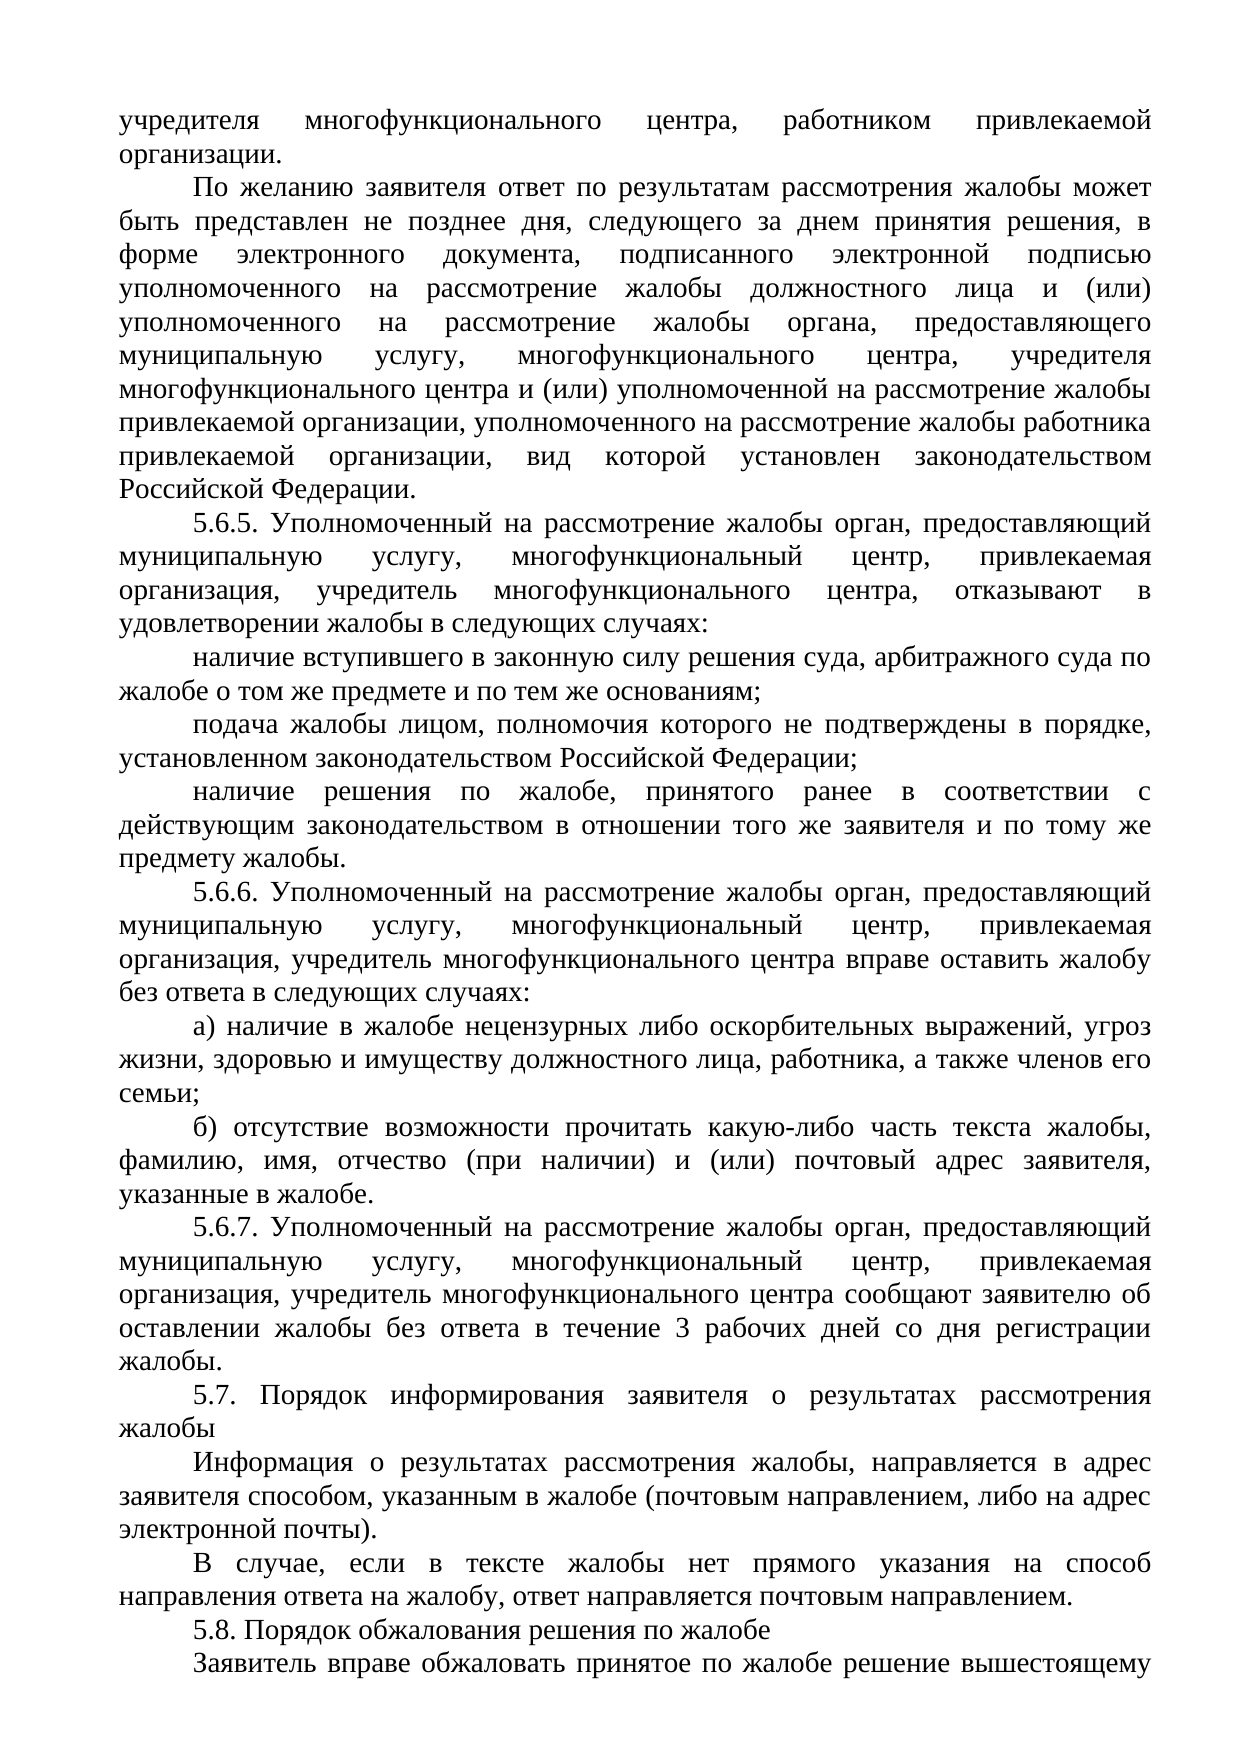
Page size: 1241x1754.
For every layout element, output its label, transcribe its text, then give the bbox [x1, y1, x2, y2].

text наличие вступившего в законную силу решения суда, арбитражного суда по жалобе о том же предмете и по тем же основаниям; [119, 639, 1152, 706]
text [119, 102, 1152, 169]
text наличие решения по жалобе, принятого ранее в соответствии с действующим законодательством в отношении того же заявителя и по тому же предмету жалобы. [119, 773, 1152, 874]
text 5.6.7. Уполномоченный на рассмотрение жалобы орган, предоставляющий муниципальную услугу, многофункциональный центр, привлекаемая организация, учредитель многофункционального центра сообщают заявителю об оставлении жалобы без ответа в течение 3 рабочих дней со дня регистрации жалобы. [119, 1209, 1152, 1377]
text 5.8. Порядок обжалования решения по жалобе [119, 1612, 1152, 1645]
text б) отсутствие возможности прочитать какую-либо часть текста жалобы, фамилию, имя, отчество (при наличии) и (или) почтовый адрес заявителя, указанные в жалобе. [119, 1109, 1152, 1209]
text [119, 1645, 1152, 1679]
text подача жалобы лицом, полномочия которого не подтверждены в порядке, установленном законодательством Российской Федерации; [119, 706, 1152, 773]
text 5.6.6. Уполномоченный на рассмотрение жалобы орган, предоставляющий муниципальную услугу, многофункциональный центр, привлекаемая организация, учредитель многофункционального центра вправе оставить жалобу без ответа в следующих случаях: [119, 874, 1152, 1008]
text В случае, если в тексте жалобы нет прямого указания на способ направления ответа на жалобу, ответ направляется почтовым направлением. [119, 1545, 1152, 1612]
text Информация о результатах рассмотрения жалобы, направляется в адрес заявителя способом, указанным в жалобе (почтовым направлением, либо на адрес электронной почты). [119, 1444, 1152, 1545]
text 5.7. Порядок информирования заявителя о результатах рассмотрения жалобы [119, 1377, 1152, 1444]
text а) наличие в жалобе нецензурных либо оскорбительных выражений, угроз жизни, здоровью и имуществу должностного лица, работника, а также членов его семьи; [119, 1008, 1152, 1109]
text По желанию заявителя ответ по результатам рассмотрения жалобы может быть представлен не позднее дня, следующего за днем принятия решения, в форме электронного документа, подписанного электронной подписью уполномоченного на рассмотрение жалобы должностного лица и (или) уполномоченного на рассмотрение жалобы органа, предоставляющего муниципальную услугу, многофункционального центра, учредителя многофункционального центра и (или) уполномоченной на рассмотрение жалобы привлекаемой организации, уполномоченного на рассмотрение жалобы работника привлекаемой организации, вид которой установлен законодательством Российской Федерации. [119, 169, 1152, 505]
text 5.6.5. Уполномоченный на рассмотрение жалобы орган, предоставляющий муниципальную услугу, многофункциональный центр, привлекаемая организация, учредитель многофункционального центра, отказывают в удовлетворении жалобы в следующих случаях: [119, 505, 1152, 639]
